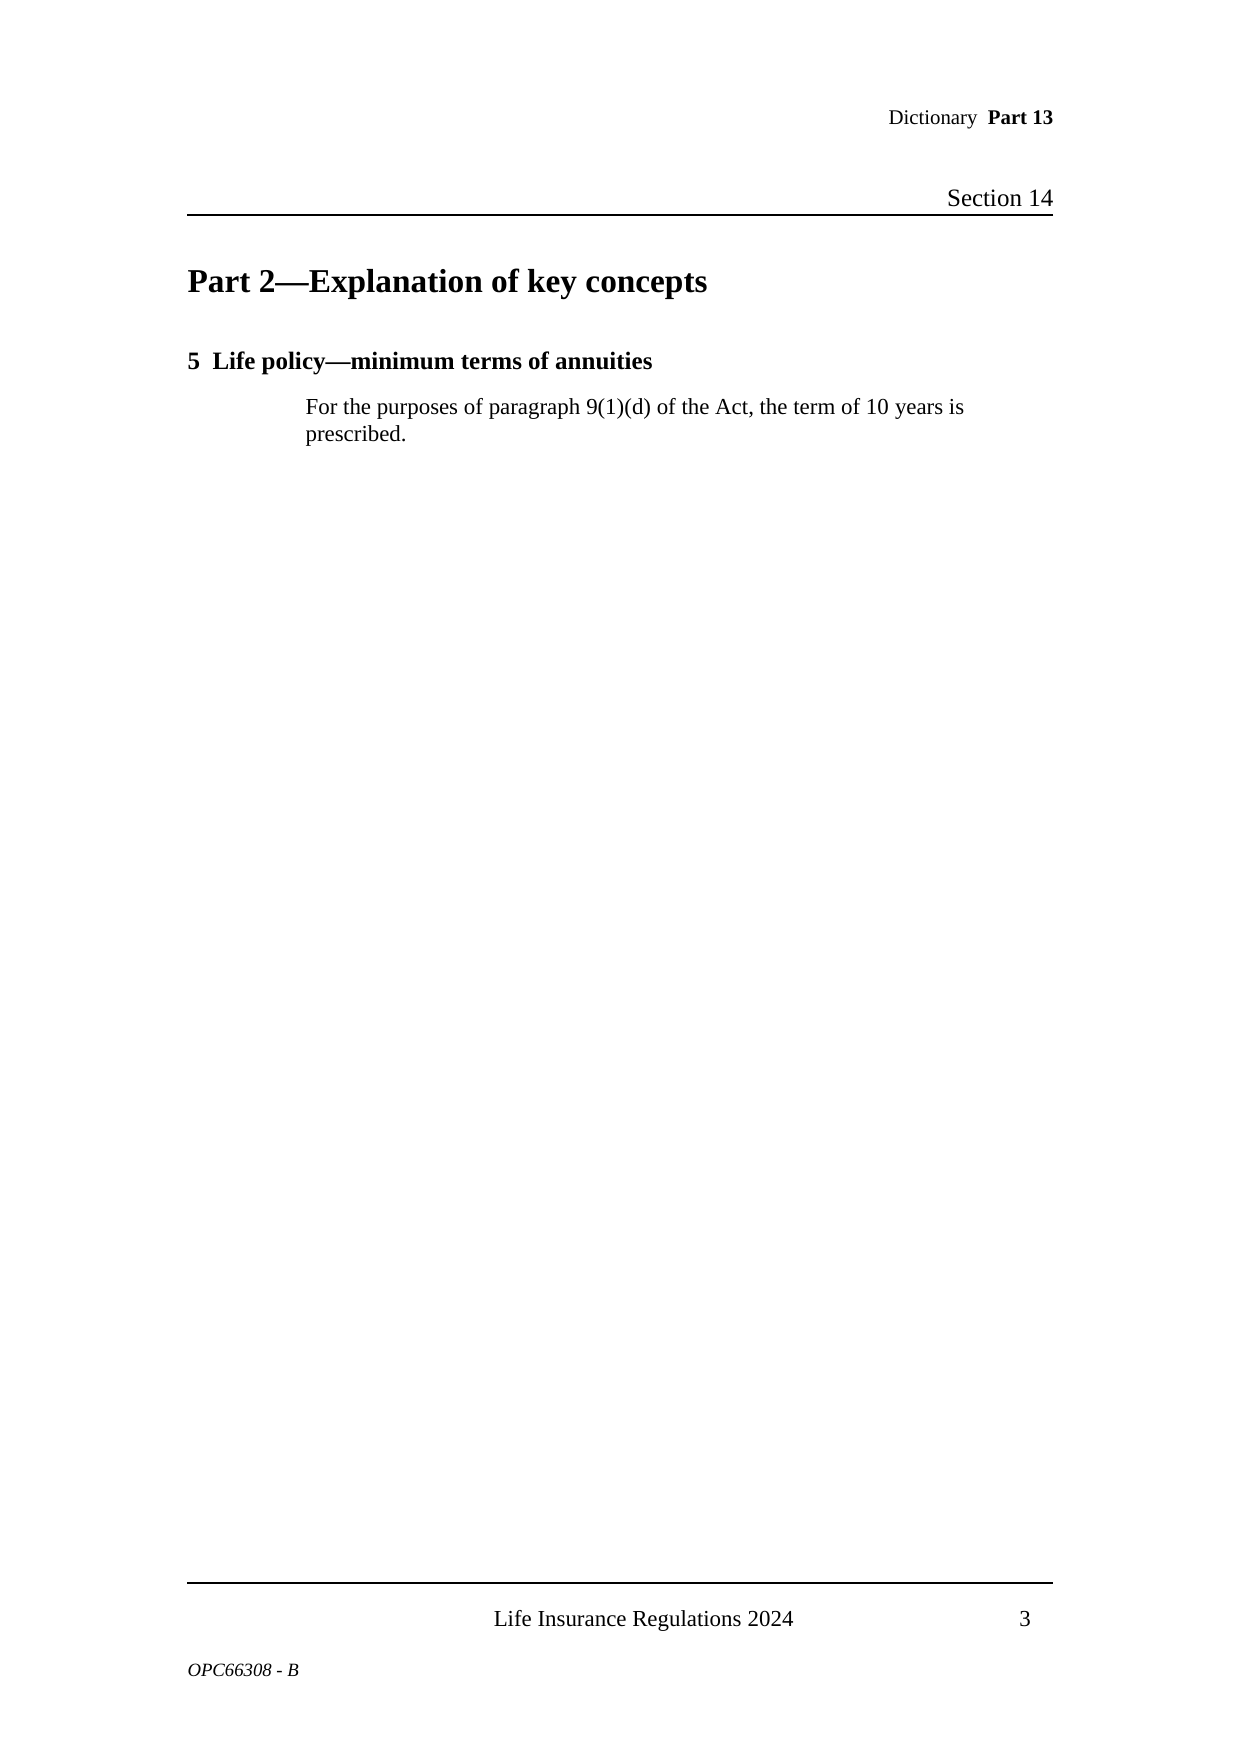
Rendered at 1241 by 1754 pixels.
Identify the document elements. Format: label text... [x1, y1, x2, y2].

text Part 2—Explanation of key concepts [187, 262, 1053, 300]
text 5 Life policy—minimum terms of annuities [187, 346, 1053, 375]
text For the purposes of paragraph 9(1)(d) of the Act, the term of 10 years is prescribed. [187, 393, 1053, 446]
